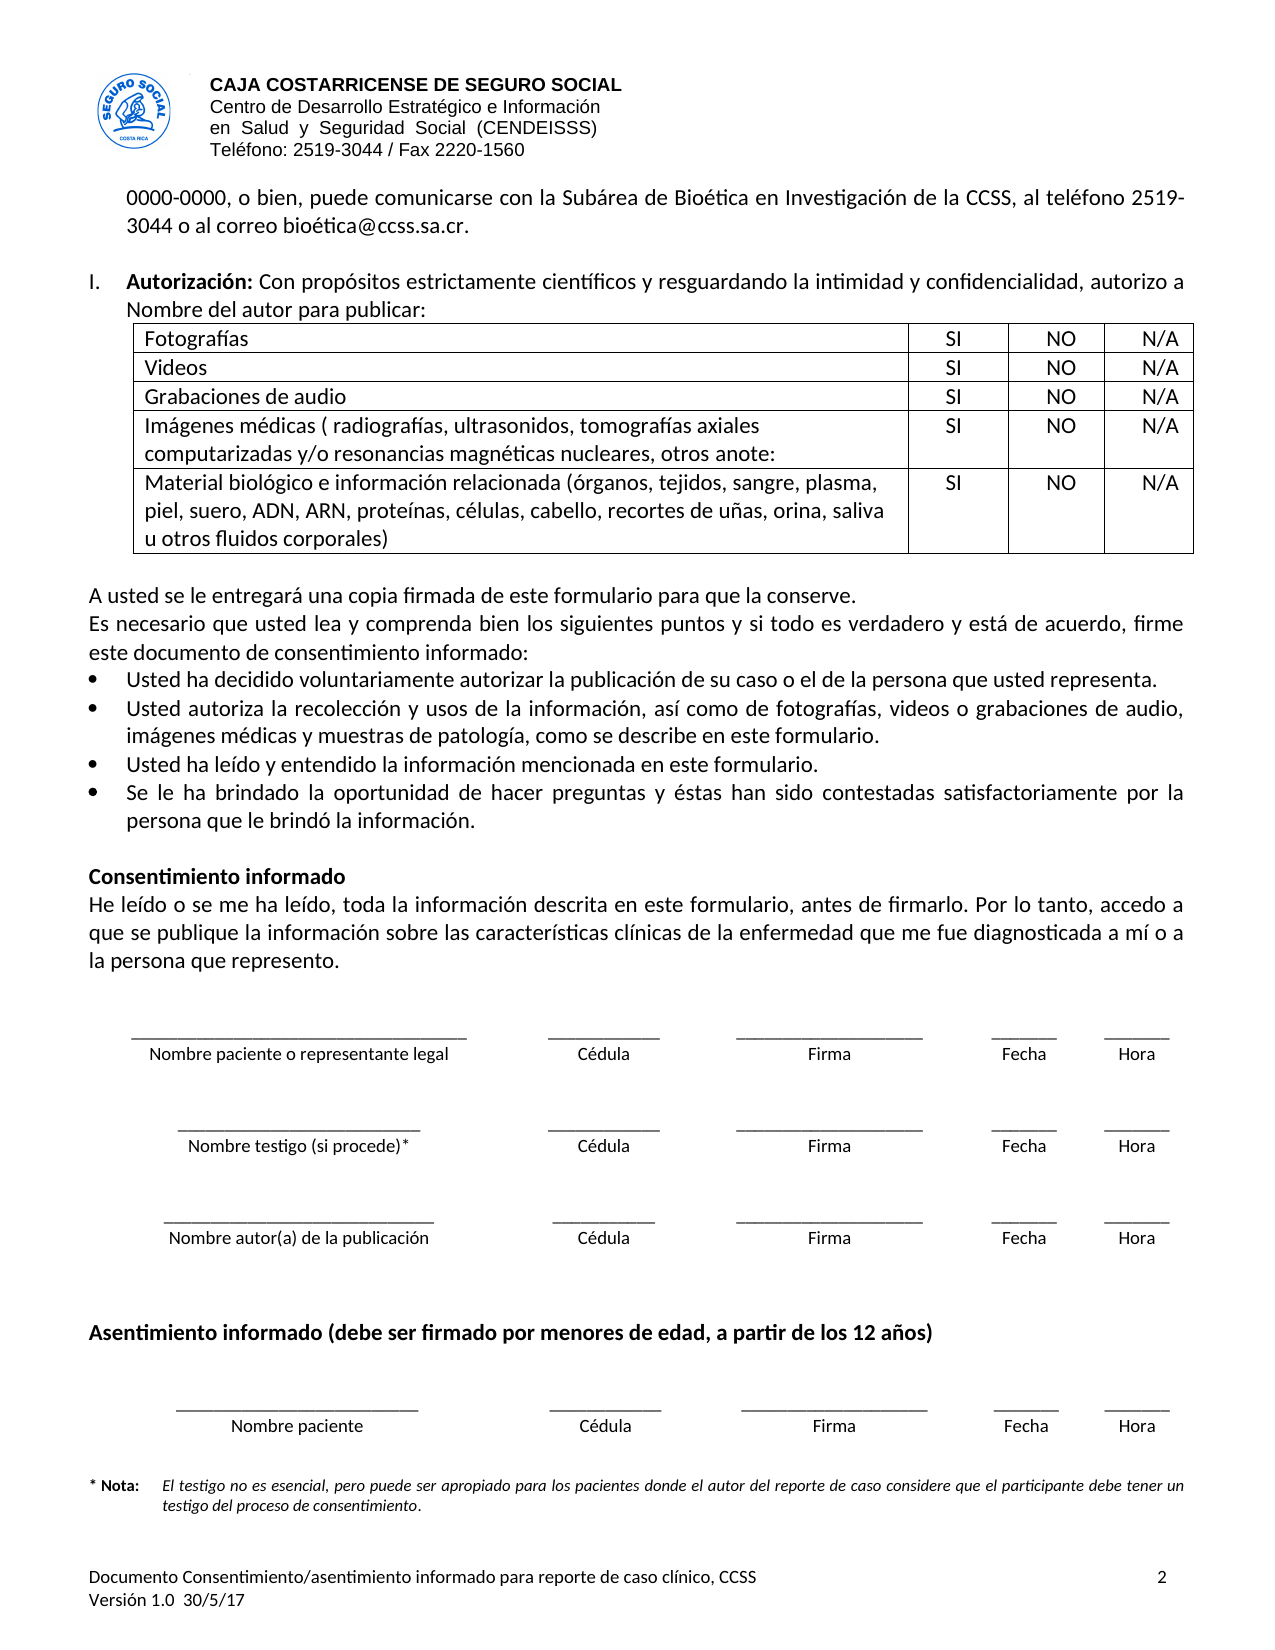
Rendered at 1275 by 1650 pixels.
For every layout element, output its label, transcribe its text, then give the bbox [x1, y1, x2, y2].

text Es necesario que usted lea y comprenda bien los siguientes puntos y si todo es verdadero y está de acuerdo, firme este documento de consentimiento informado: [89, 609, 1186, 666]
table_header _______ Fecha [968, 974, 1080, 1066]
table_header _______ Hora [1078, 1346, 1196, 1437]
list Autorización: Con propósitos estrictamente científicos y resguardando la intimidad y confidencialidad, autorizo a Nombre del autor para publicar: [89, 267, 1186, 323]
table_cell N/A [1105, 469, 1193, 552]
table_cell ____________ Cédula [516, 1066, 692, 1157]
table_header SI [909, 324, 1008, 352]
table_cell SI [909, 411, 1008, 467]
table_cell N/A [1105, 382, 1193, 410]
table_cell NO [1009, 469, 1104, 552]
list Se le ha brindado la oportunidad de hacer preguntas y éstas han sido contestadas satisfactoriamente por la persona que le brindó la información. [89, 778, 1186, 834]
table_cell _____________________________ Nombre autor(a) de la publicación [82, 1157, 516, 1249]
text Consentimiento informado [89, 862, 1186, 890]
table_header _______ Fecha [975, 1346, 1078, 1437]
table_cell SI [909, 469, 1008, 552]
table_header Fotografías [134, 324, 908, 352]
table_cell _______ Fecha [968, 1066, 1080, 1157]
table_cell Grabaciones de audio [134, 382, 908, 410]
table_header __________________________ Nombre paciente [78, 1346, 517, 1437]
table_header NO [1009, 324, 1104, 352]
table_cell N/A [1105, 353, 1193, 381]
picture [97, 73, 171, 149]
table_header ____________________ Firma [694, 1346, 974, 1437]
text He leído o se me ha leído, toda la información descrita en este formulario, antes de firmarlo. Por lo tanto, accedo a que se publique la información sobre las características clínicas de la enfermedad que me fue diagnosticada a mí o a la persona que represento. [89, 890, 1186, 974]
table_cell Material biológico e información relacionada (órganos, tejidos, sangre, plasma, piel, suero, ADN, ARN, proteínas, células, cabello, recortes de uñas, orina, saliva u otros fluidos corporales) [134, 469, 908, 552]
table_cell NO [1009, 411, 1104, 467]
table_cell ____________________ Firma [692, 1066, 968, 1157]
list Usted ha leído y entendido la información mencionada en este formulario. [89, 750, 1186, 778]
table_cell NO [1009, 353, 1104, 381]
table_header ____________ Cédula [517, 1346, 694, 1437]
table_cell SI [909, 353, 1008, 381]
table_cell ____________________ Firma [692, 1157, 968, 1249]
table_cell Videos [134, 353, 908, 381]
table_cell _______ Hora [1080, 1066, 1193, 1157]
table_header N/A [1105, 324, 1193, 352]
table_cell SI [909, 382, 1008, 410]
table_cell N/A [1105, 411, 1193, 467]
list Usted autoriza la recolección y usos de la información, así como de fotografías, videos o grabaciones de audio, imágenes médicas y muestras de patología, como se describe en este formulario. [89, 694, 1186, 750]
table_cell _______ Hora [1080, 1157, 1193, 1249]
list Usted ha decidido voluntariamente autorizar la publicación de su caso o el de la persona que usted representa. [89, 666, 1186, 694]
text * Nota: El testigo no es esencial, pero puede ser apropiado para los pacientes donde el autor del reporte de caso considere que el participante debe tener un testigo del proceso de consentimiento. [89, 1475, 1186, 1516]
text A usted se le entregará una copia firmada de este formulario para que la conserve. [89, 582, 1186, 609]
table_header ____________ Cédula [516, 974, 692, 1066]
table_cell _______ Fecha [968, 1157, 1080, 1249]
table_cell NO [1009, 382, 1104, 410]
table_cell Imágenes médicas ( radiografías, ultrasonidos, tomografías axiales computarizadas y/o resonancias magnéticas nucleares, otros anote: [134, 411, 908, 467]
text Asentimiento informado (debe ser firmado por menores de edad, a partir de los 12 años) [89, 1318, 1186, 1346]
table_cell __________________________ Nombre testigo (si procede)* [82, 1066, 516, 1157]
table_cell ___________ Cédula [516, 1157, 692, 1249]
table_header ____________________ Firma [692, 974, 968, 1066]
table_header _______ Hora [1080, 974, 1193, 1066]
table_header ____________________________________ Nombre paciente o representante legal [82, 974, 516, 1066]
